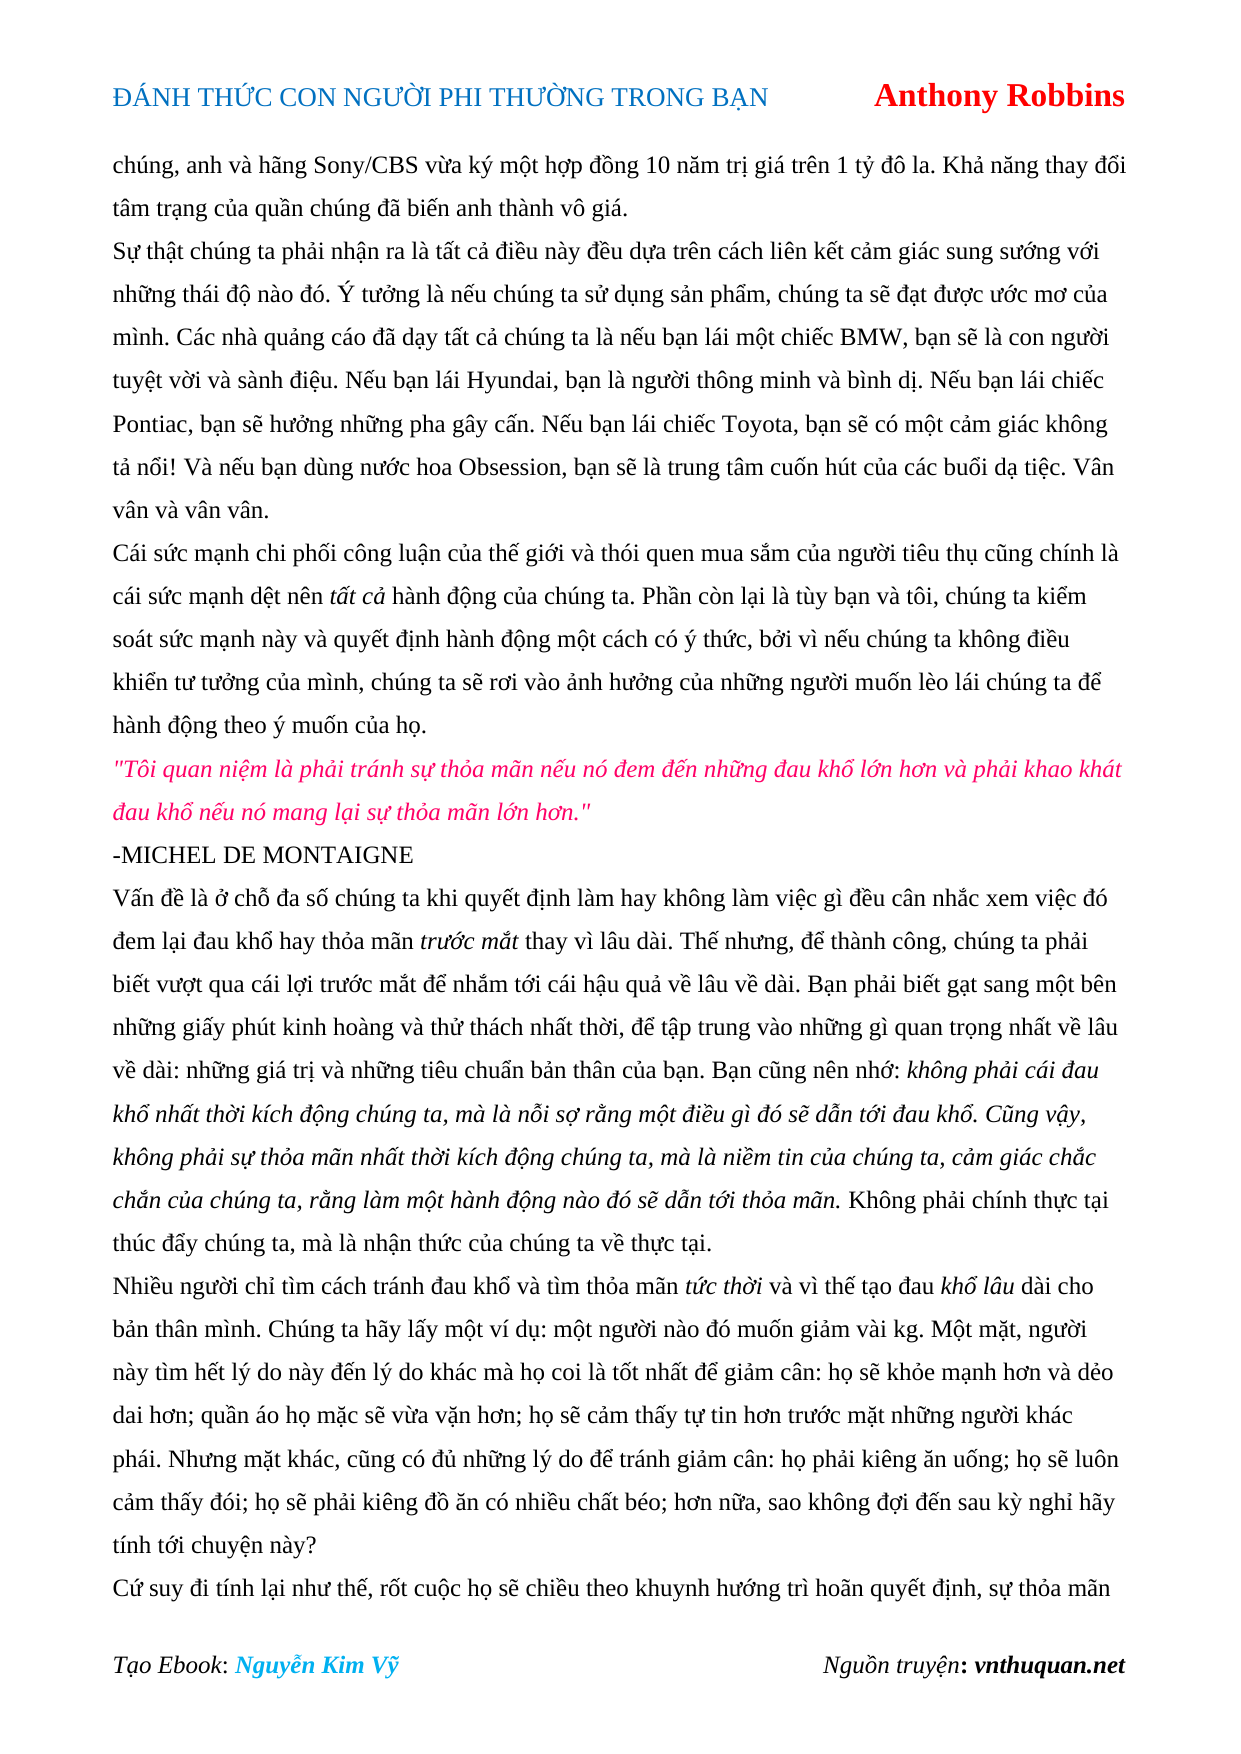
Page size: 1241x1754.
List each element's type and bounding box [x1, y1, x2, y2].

text [112, 150, 1128, 1602]
